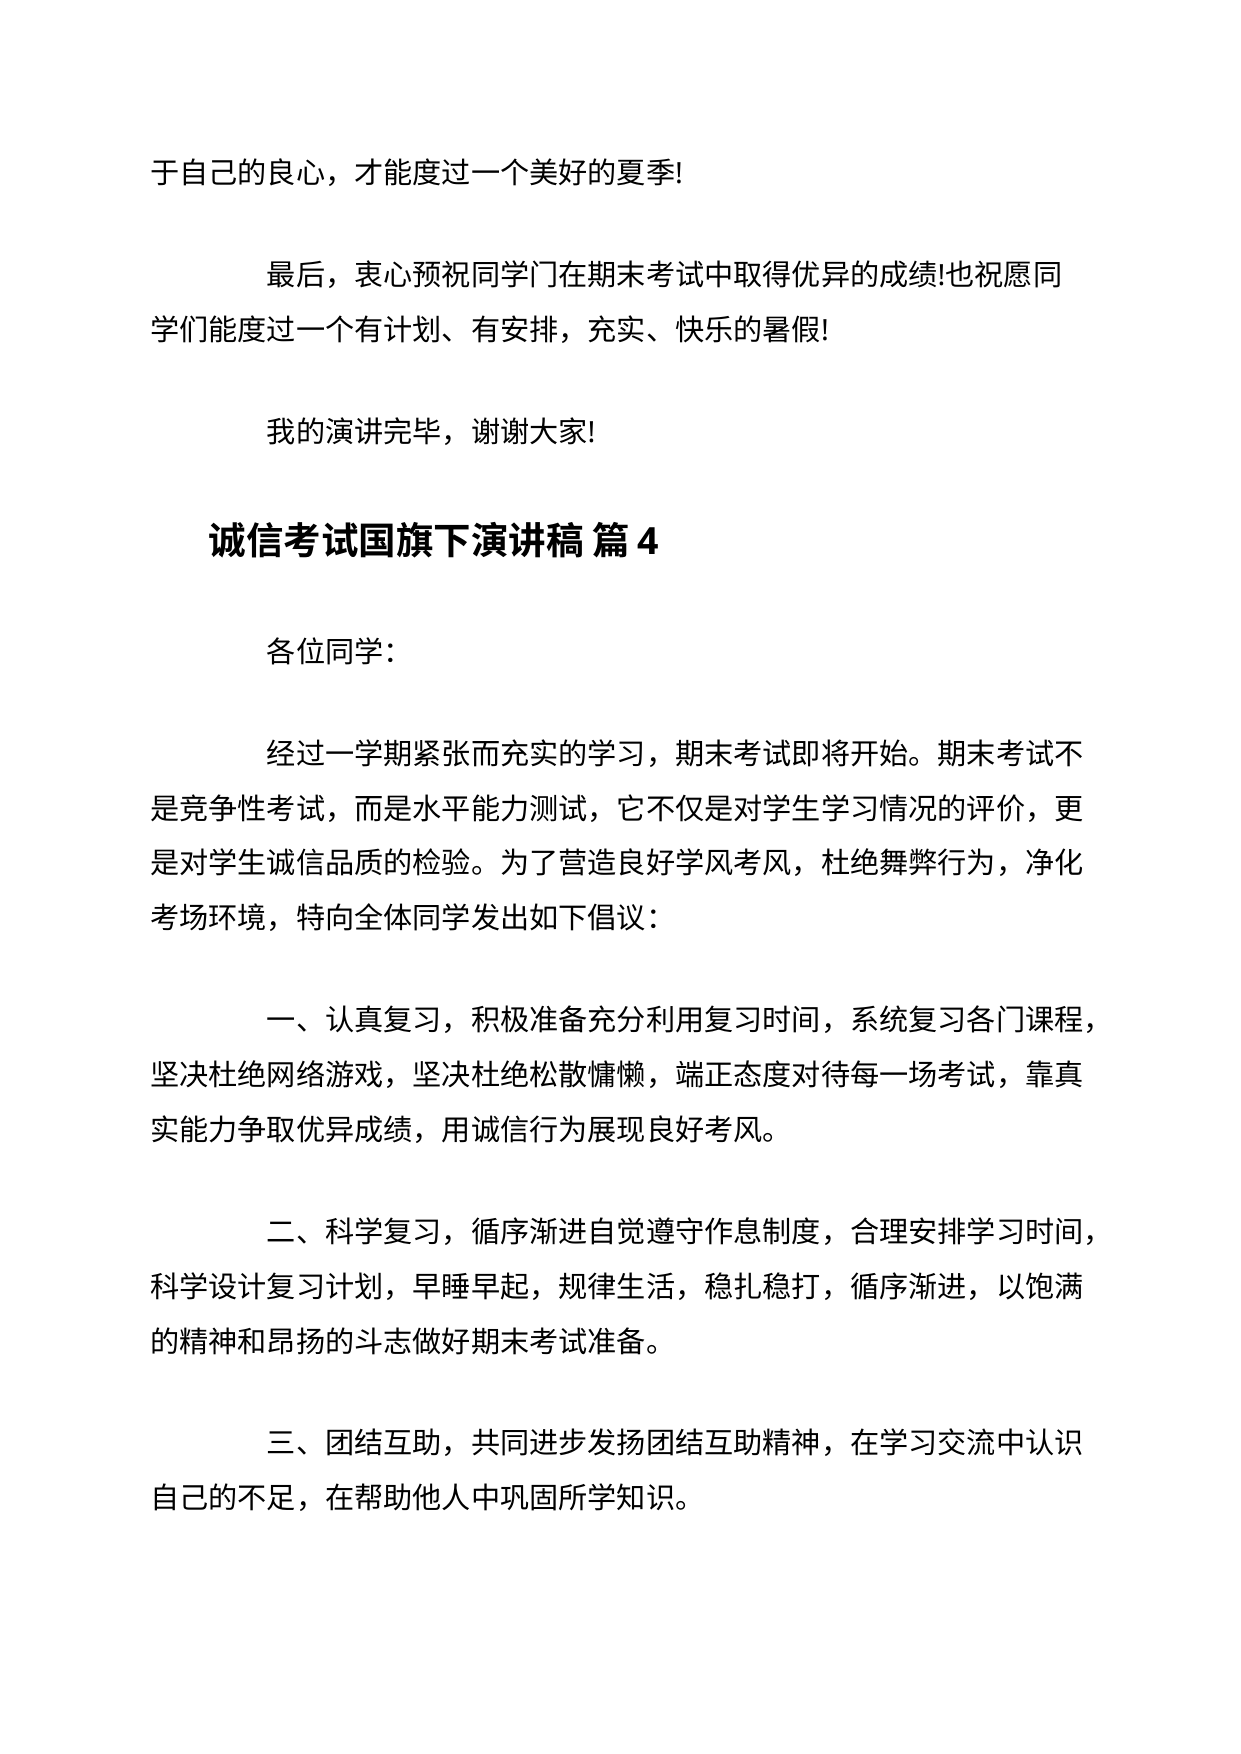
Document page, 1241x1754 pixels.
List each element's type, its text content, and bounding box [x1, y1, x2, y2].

text 各位同学： [150, 628, 1090, 671]
text 三、团结互助，共同进步发扬团结互助精神，在学习交流中认识自己的不足，在帮助他人中巩固所学知识。 [150, 1420, 1090, 1517]
text 我的演讲完毕，谢谢大家! [150, 409, 1090, 451]
text 经过一学期紧张而充实的学习，期末考试即将开始。期末考试不是竞争性考试，而是水平能力测试，它不仅是对学生学习情况的评价，更是对学生诚信品质的检验。为了营造良好学风考风，杜绝舞弊行为，净化考场环境，特向全体同学发出如下倡议： [150, 730, 1090, 937]
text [150, 150, 1090, 192]
text 二、科学复习，循序渐进自觉遵守作息制度，合理安排学习时间，科学设计复习计划，早睡早起，规律生活，稳扎稳打，循序渐进，以饱满的精神和昂扬的斗志做好期末考试准备。 [150, 1208, 1090, 1360]
text 诚信考试国旗下演讲稿 篇4 [150, 511, 1090, 565]
text 一、认真复习，积极准备充分利用复习时间，系统复习各门课程，坚决杜绝网络游戏，坚决杜绝松散慵懒，端正态度对待每一场考试，靠真实能力争取优异成绩，用诚信行为展现良好考风。 [150, 997, 1090, 1149]
text 最后，衷心预祝同学门在期末考试中取得优异的成绩!也祝愿同学们能度过一个有计划、有安排，充实、快乐的暑假! [150, 252, 1090, 349]
